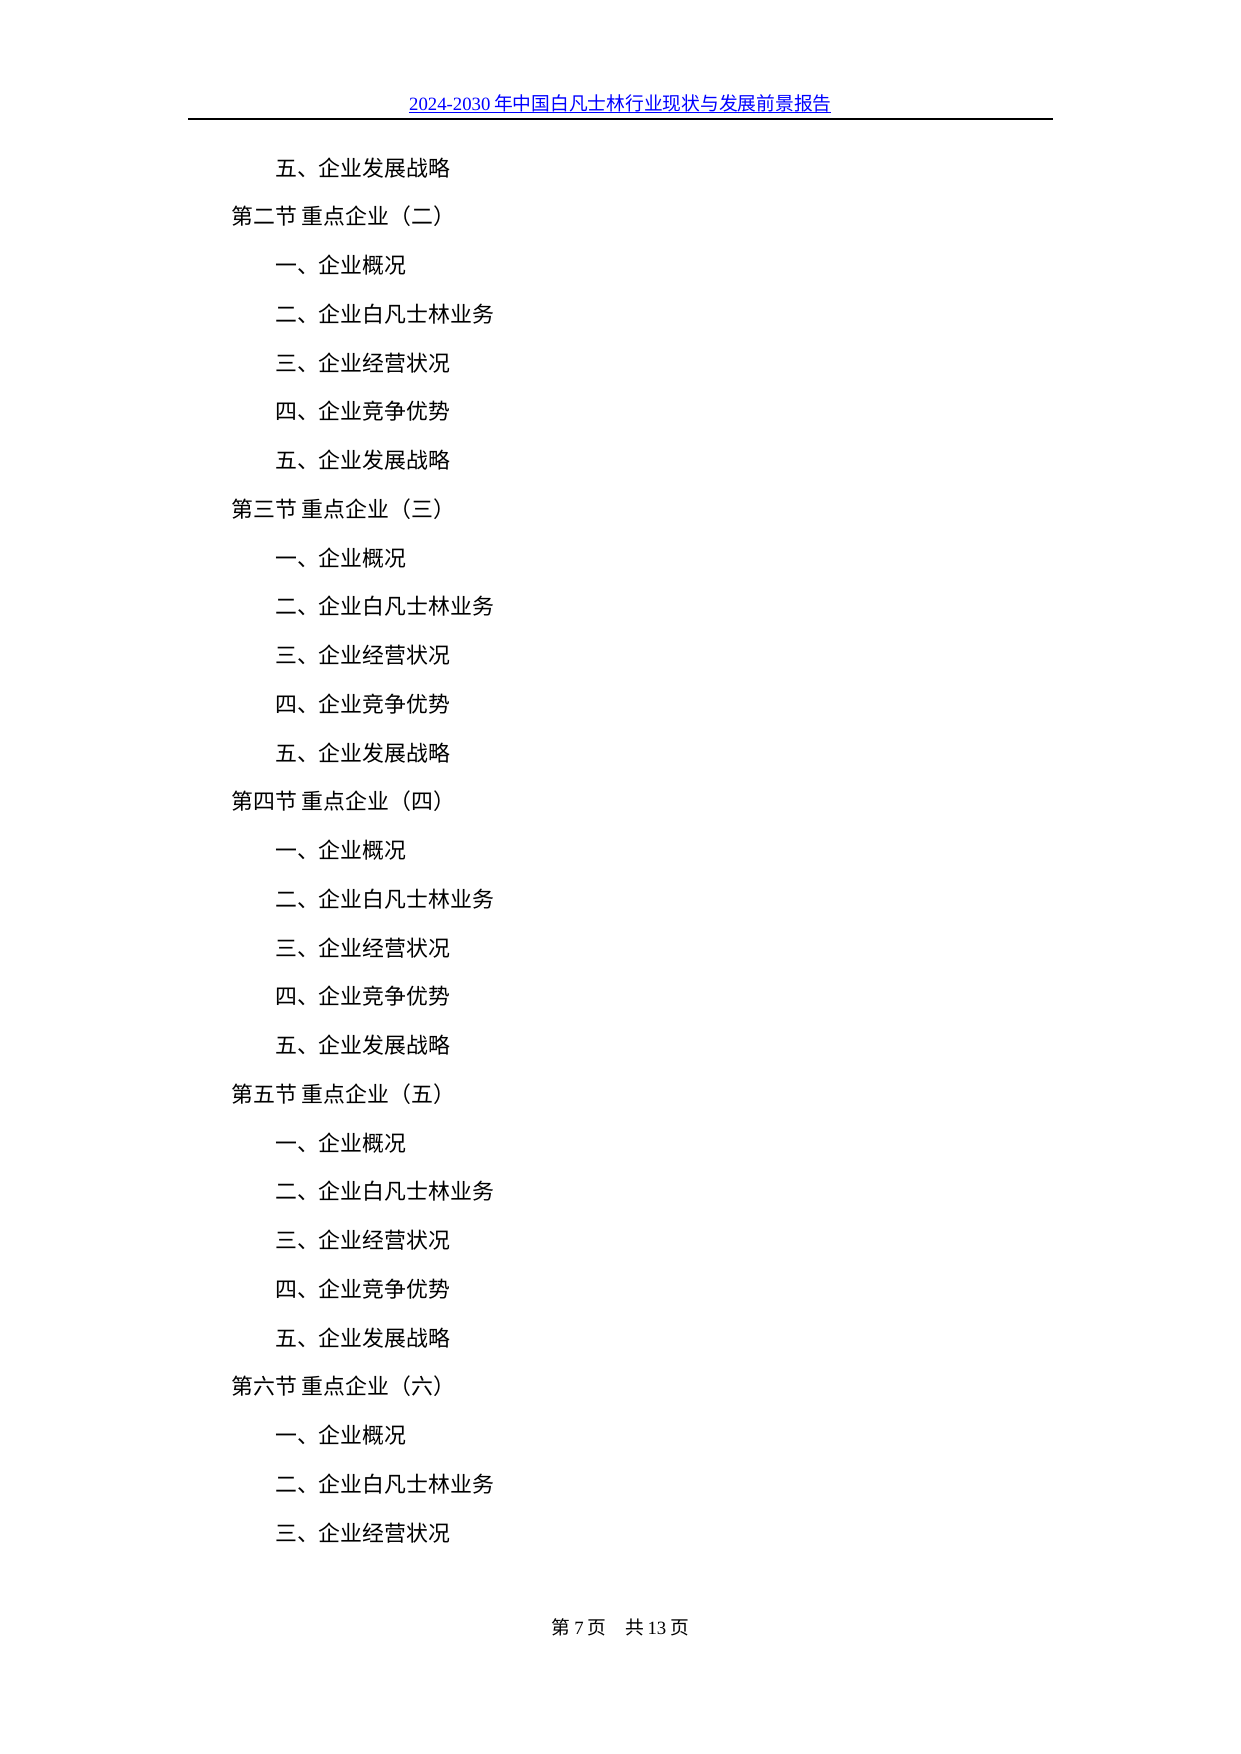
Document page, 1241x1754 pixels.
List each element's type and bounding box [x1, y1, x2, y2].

text [187, 150, 1053, 1548]
